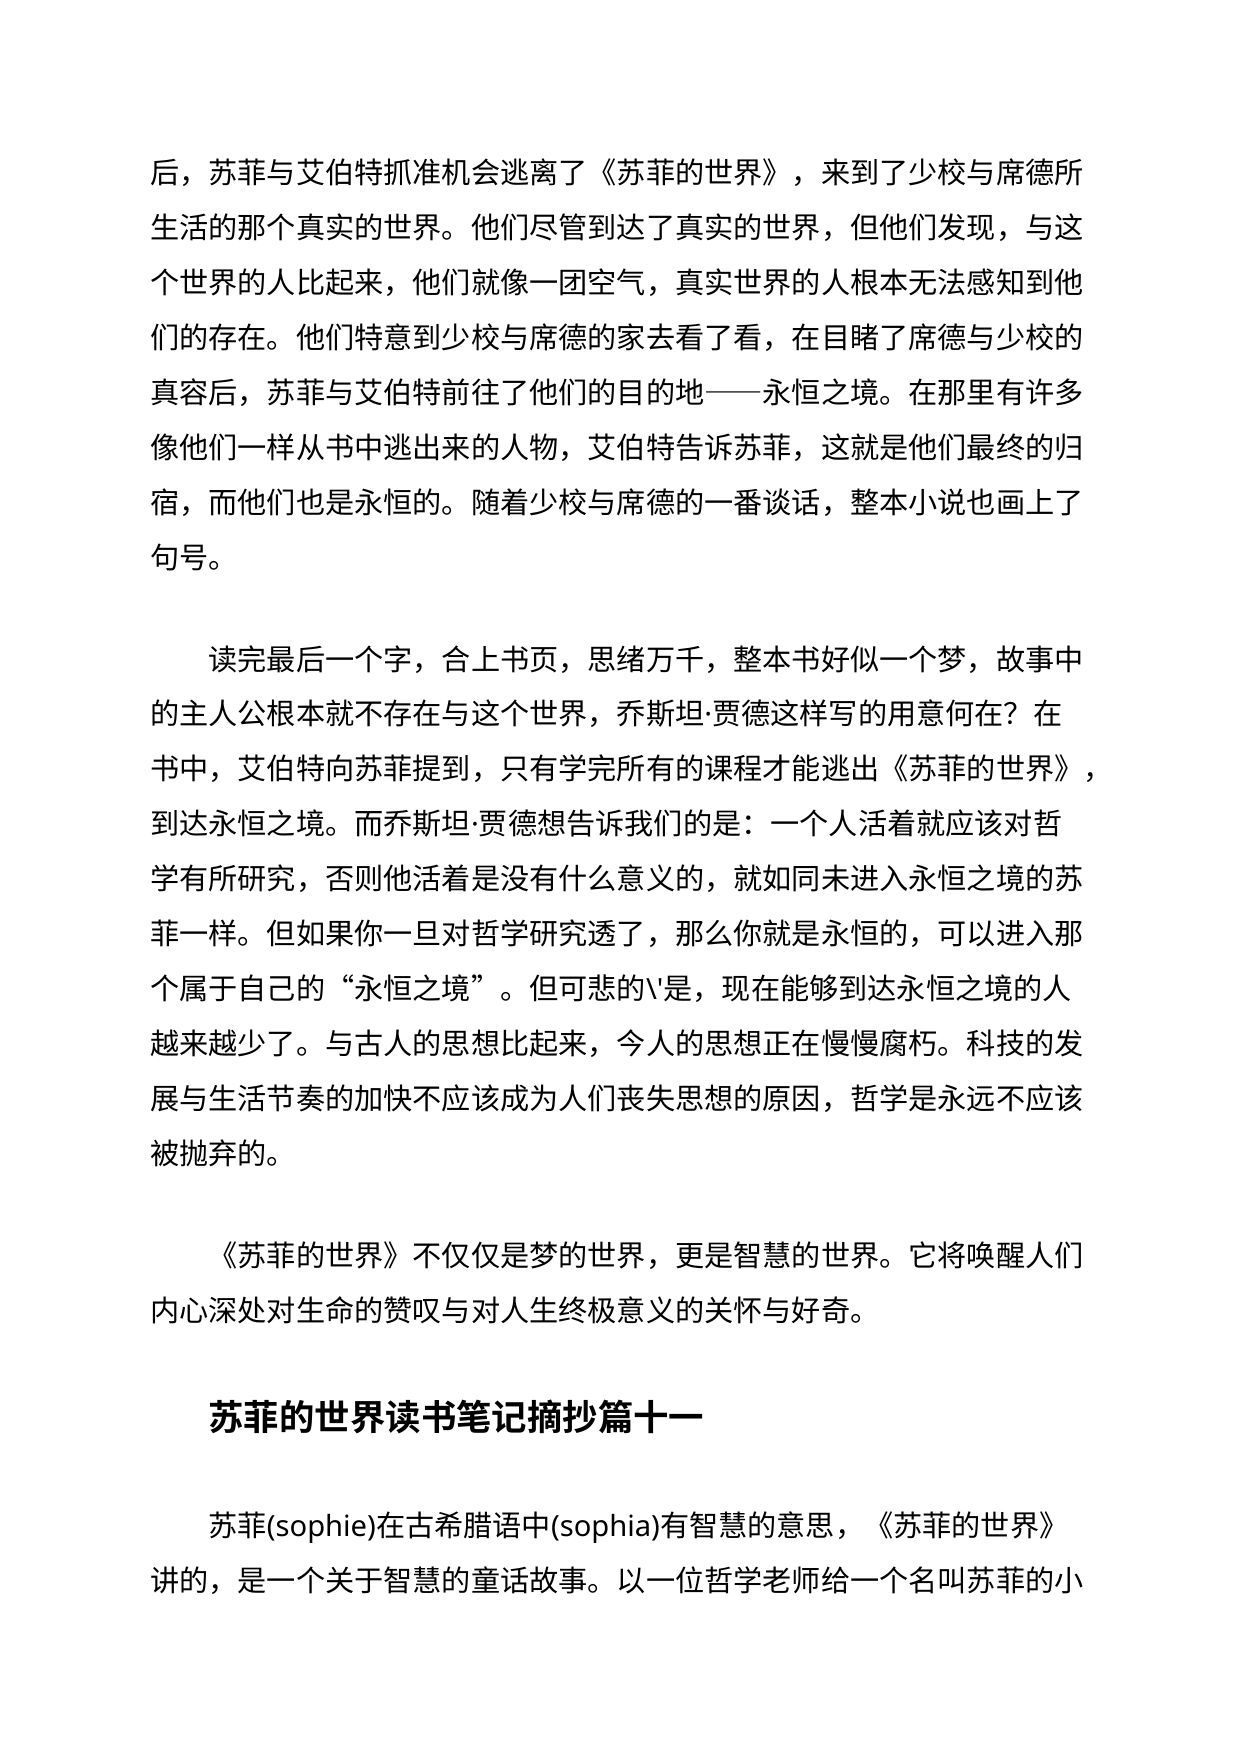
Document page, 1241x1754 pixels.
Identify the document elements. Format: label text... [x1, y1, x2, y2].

text 读完最后一个字，合上书页，思绪万千，整本书好似一个梦，故事中的主人公根本就不存在与这个世界，乔斯坦·贾德这样写的用意何在？在书中，艾伯特向苏菲提到，只有学完所有的课程才能逃出《苏菲的世界》，到达永恒之境。而乔斯坦·贾德想告诉我们的是：一个人活着就应该对哲学有所研究，否则他活着是没有什么意义的，就如同未进入永恒之境的苏菲一样。但如果你一旦对哲学研究透了，那么你就是永恒的，可以进入那个属于自己的“永恒之境”。但可悲的\'是，现在能够到达永恒之境的人越来越少了。与古人的思想比起来，今人的思想正在慢慢腐朽。科技的发展与生活节奏的加快不应该成为人们丧失思想的原因，哲学是永远不应该被抛弃的。 [150, 636, 1090, 1173]
text 《苏菲的世界》不仅仅是梦的世界，更是智慧的世界。它将唤醒人们内心深处对生命的赞叹与对人生终极意义的关怀与好奇。 [150, 1232, 1090, 1329]
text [150, 150, 1090, 577]
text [150, 1502, 1090, 1599]
text 苏菲的世界读书笔记摘抄篇十一 [150, 1389, 1090, 1440]
